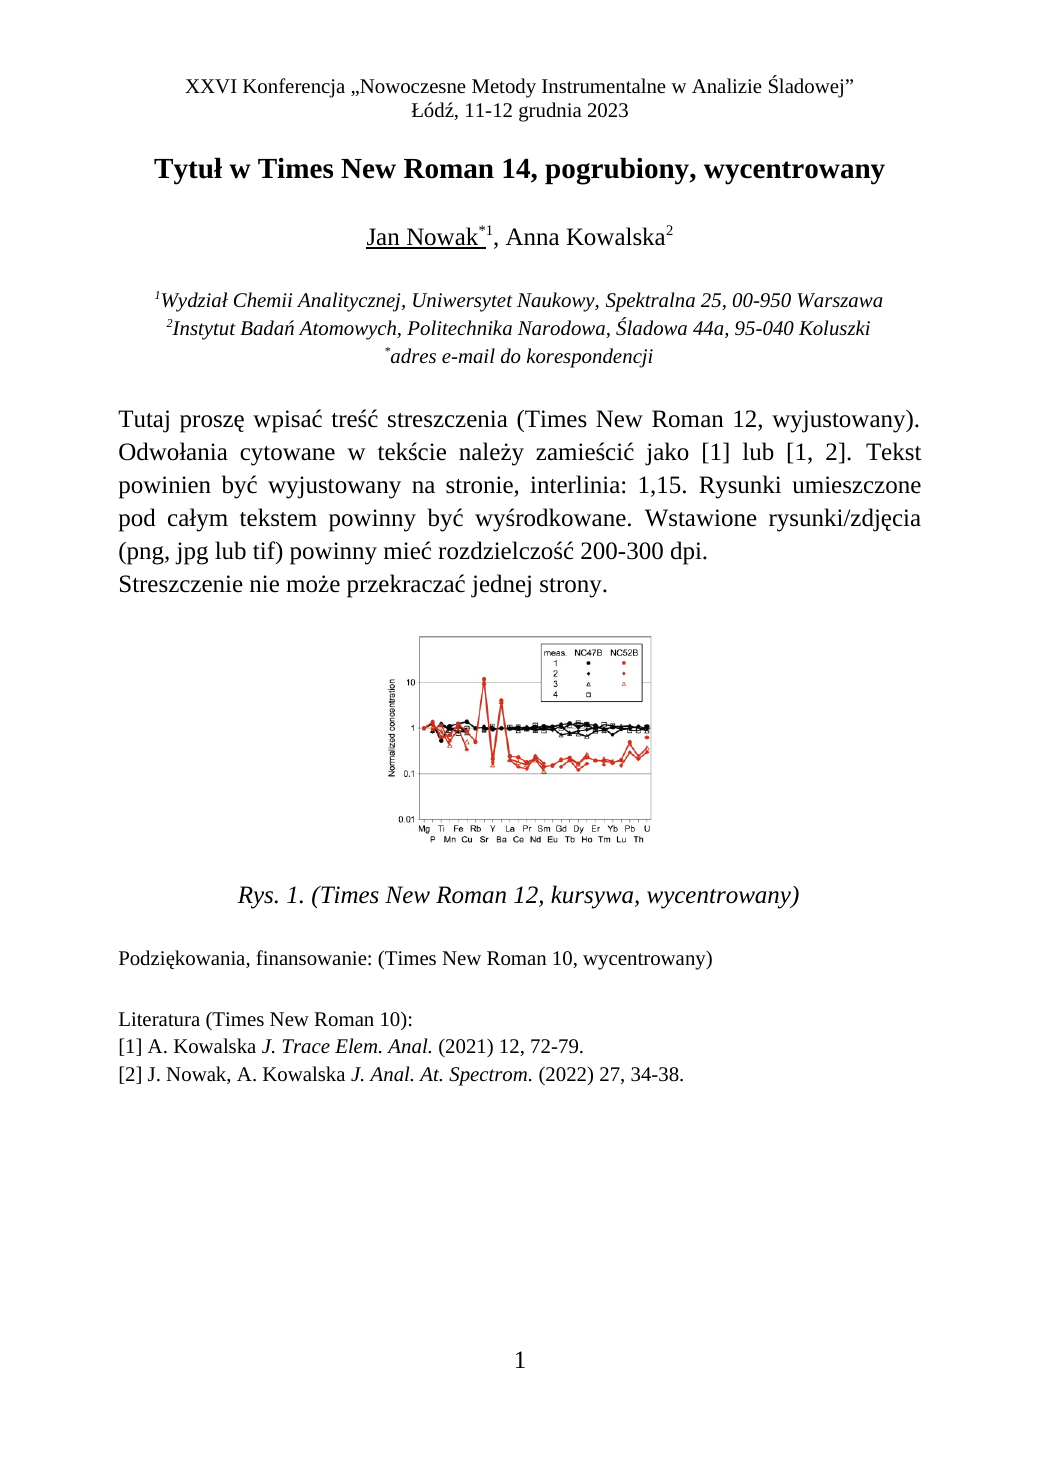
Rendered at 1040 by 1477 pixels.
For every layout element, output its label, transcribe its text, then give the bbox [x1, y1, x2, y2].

text [1] A. Kowalska J. Trace Elem. Anal. (2021) 12, 72-79. [118, 1034, 921, 1058]
text Podziękowania, finansowanie: (Times New Roman 10, wycentrowany) [118, 946, 921, 970]
text Streszczenie nie może przekraczać jednej strony. [118, 569, 921, 598]
text 2Instytut Badań Atomowych, Politechnika Narodowa, Śladowa 44a, 95-040 Koluszki [118, 316, 921, 340]
subtitle Tytuł w Times New Roman 14, pogrubiony, wycentrowany [118, 151, 921, 184]
picture [387, 635, 652, 843]
text 1Wydział Chemii Analitycznej, Uniwersytet Naukowy, Spektralna 25, 00-950 Warszawa [118, 288, 921, 312]
text [2] J. Nowak, A. Kowalska J. Anal. At. Spectrom. (2022) 27, 34-38. [118, 1062, 921, 1086]
text Literatura (Times New Roman 10): [118, 1006, 921, 1031]
subtitle Jan Nowak*1, Anna Kowalska2 [118, 222, 921, 251]
text Rys. 1. (Times New Roman 12, kursywa, wycentrowany) [118, 880, 921, 908]
text *adres e-mail do korespondencji [118, 343, 921, 368]
text Tutaj proszę wpisać treść streszczenia (Times New Roman 12, wyjustowany). Odwołania cytowane w tekście należy zamieścić jako [1] lub [1, 2]. Tekst powinien być wyjustowany na stronie, interlinia: 1,15. Rysunki umieszczone pod całym tekstem powinny być wyśrodkowane. Wstawione rysunki/zdjęcia (png, jpg lub tif) powinny mieć rozdzielczość 200-300 dpi. [118, 404, 921, 565]
